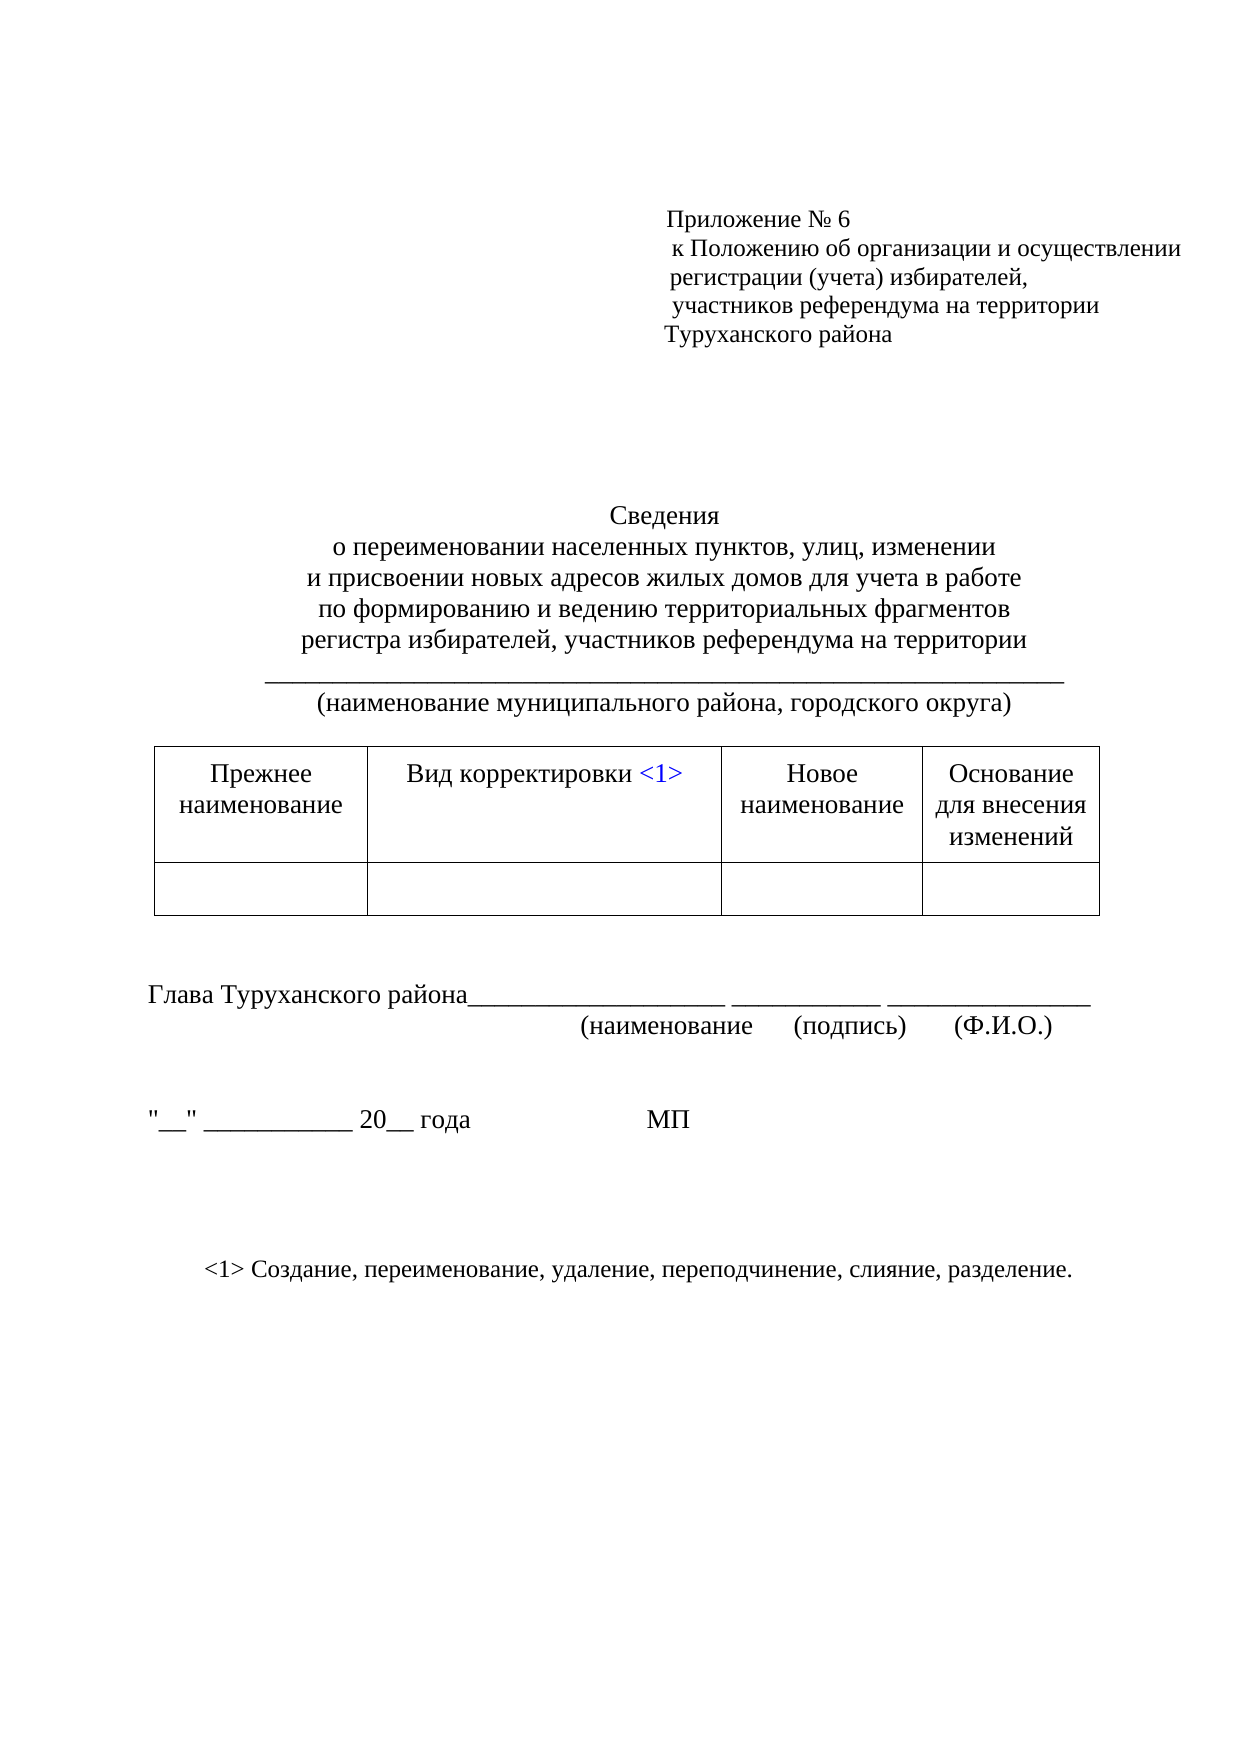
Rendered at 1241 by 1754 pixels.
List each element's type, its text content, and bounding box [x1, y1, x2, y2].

text Сведения [148, 499, 1181, 530]
text Глава Туруханского района___________________ ___________ _______________ [148, 978, 1181, 1009]
text Туруханского района [295, 319, 1181, 348]
text участников референдума на территории [516, 291, 1181, 319]
text регистра избирателей, участников референдума на территории [148, 624, 1181, 655]
text (наименование (подпись) (Ф.И.О.) [148, 1009, 1181, 1041]
text о переименовании населенных пунктов, улиц, изменении [148, 530, 1181, 561]
text Приложение № 6 [148, 204, 1181, 233]
text ___________________________________________________________ [148, 655, 1181, 686]
table_cell [368, 863, 721, 915]
table_header Прежнее наименование [155, 747, 367, 862]
text (наименование муниципального района, городского округа) [148, 686, 1181, 717]
text "__" ___________ 20__ года МП [148, 1103, 1181, 1134]
table_header Вид корректировки <1> [368, 747, 721, 862]
table_cell [155, 863, 367, 915]
text регистрации (учета) избирателей, [148, 262, 1181, 291]
text и присвоении новых адресов жилых домов для учета в работе [148, 561, 1181, 592]
table_header Новое наименование [722, 747, 922, 862]
text к Положению об организации и осуществлении [148, 233, 1181, 262]
table_cell [722, 863, 922, 915]
table_cell [923, 863, 1099, 915]
text по формированию и ведению территориальных фрагментов [148, 592, 1181, 624]
text <1> Создание, переименование, удаление, переподчинение, слияние, разделение. [148, 1254, 1181, 1283]
table_header Основание для внесения изменений [923, 747, 1099, 862]
